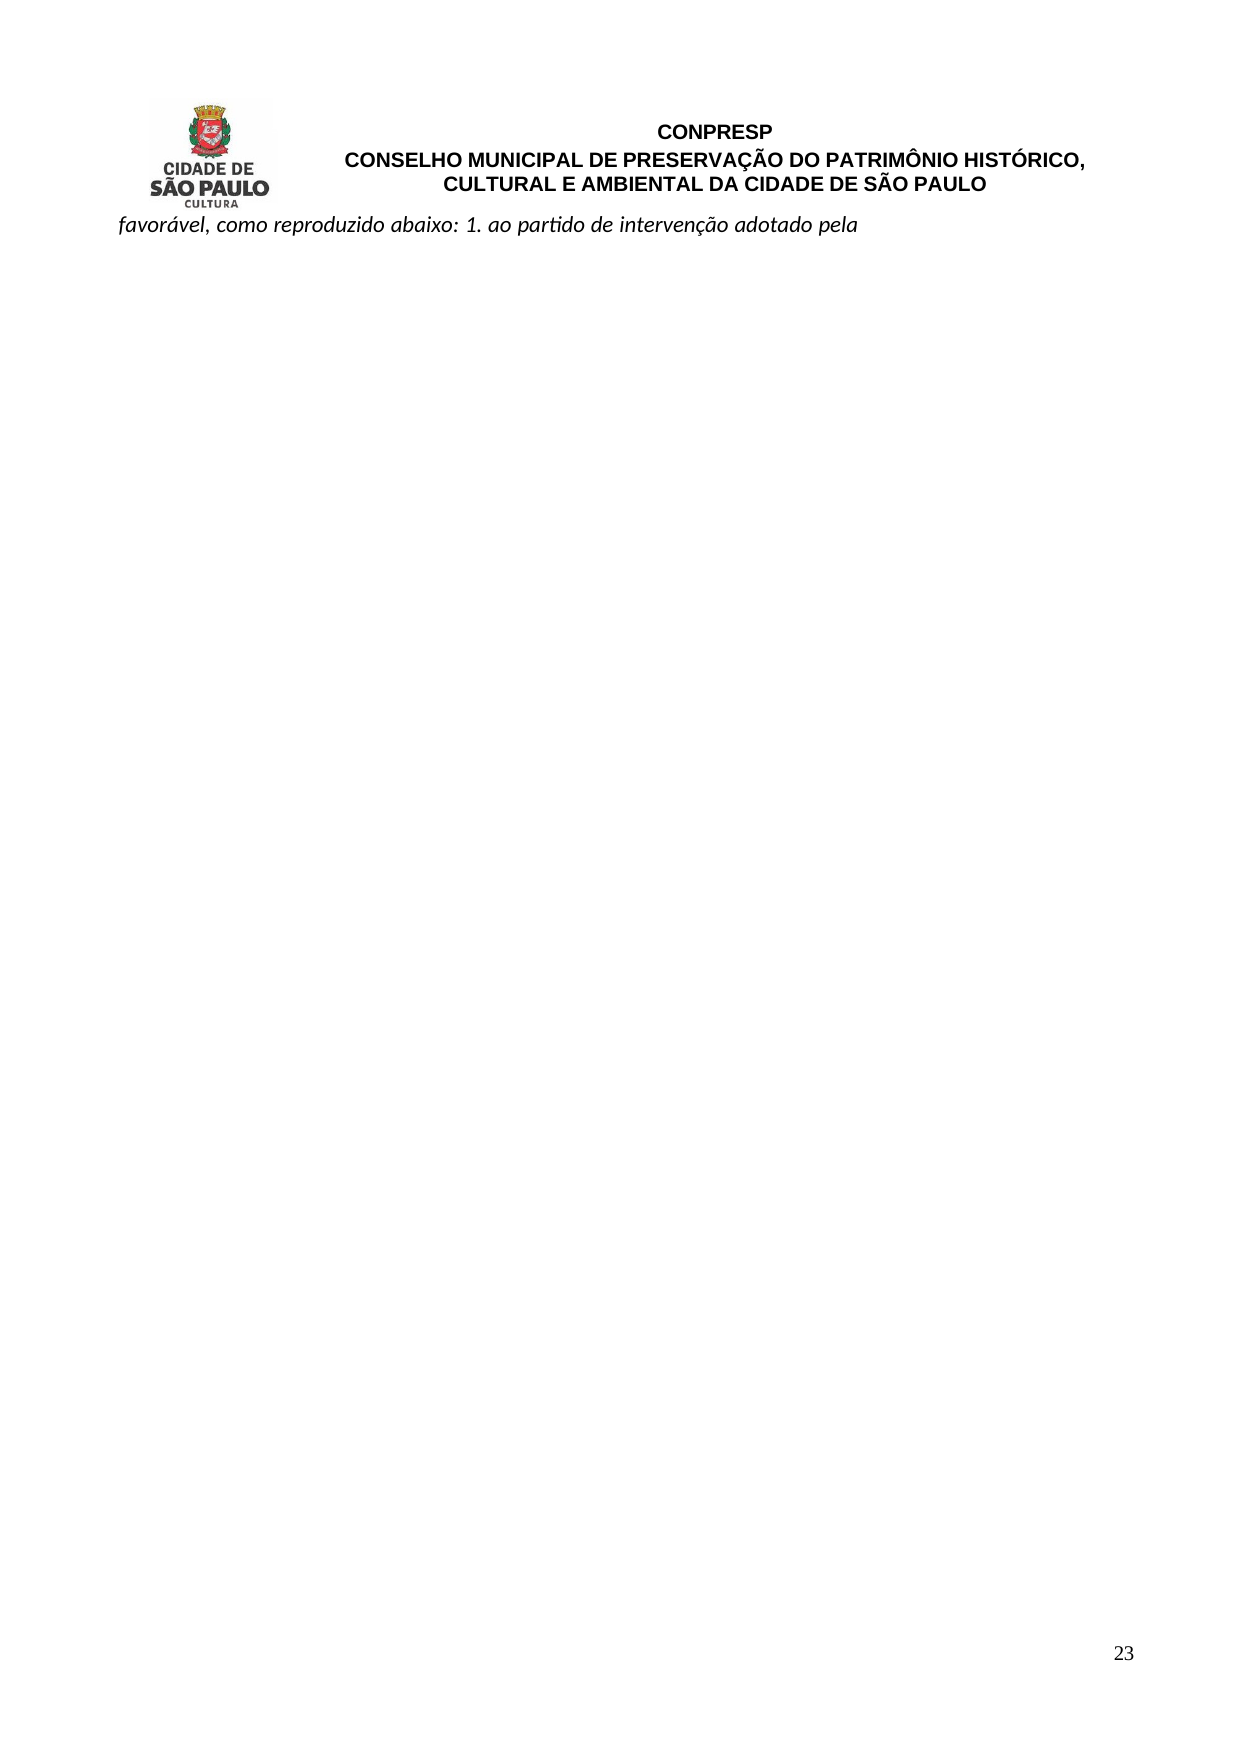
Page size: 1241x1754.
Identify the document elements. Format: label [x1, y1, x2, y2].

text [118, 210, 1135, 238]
picture [148, 98, 279, 210]
